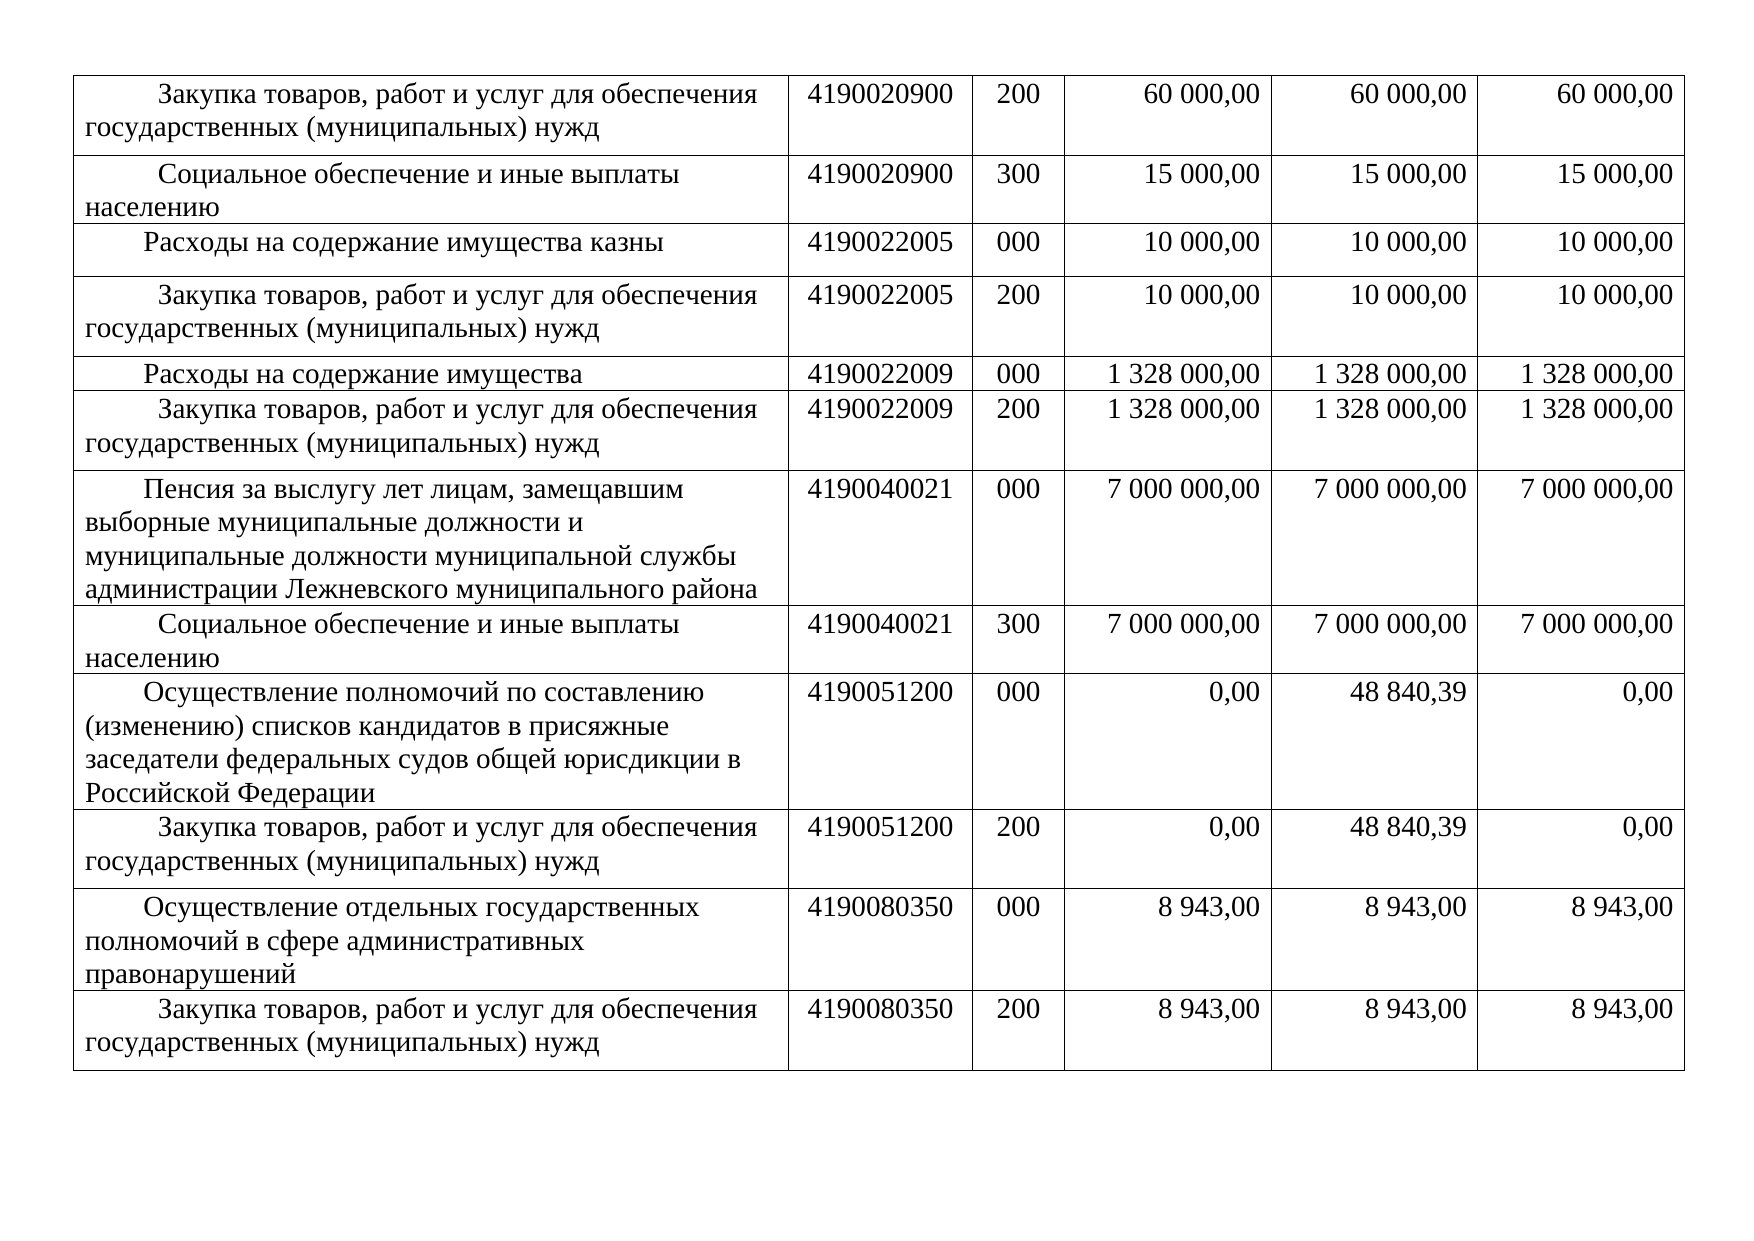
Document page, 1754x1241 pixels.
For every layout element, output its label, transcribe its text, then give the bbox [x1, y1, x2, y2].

table_cell 8 943,00 [1272, 889, 1477, 990]
table_cell 1 328 000,00 [1272, 357, 1477, 390]
table_cell 4190022005 [789, 277, 972, 356]
table_cell 7 000 000,00 [1272, 471, 1477, 605]
table_cell Социальное обеспечение и иные выплаты населению [74, 606, 788, 673]
table_cell 000 [973, 471, 1064, 605]
table_cell 200 [973, 991, 1064, 1069]
table_cell 8 943,00 [1065, 889, 1271, 990]
table_cell 10 000,00 [1065, 224, 1271, 276]
table_cell Закупка товаров, работ и услуг для обеспечения государственных (муниципальных) нужд [74, 391, 788, 470]
table_cell 8 943,00 [1272, 991, 1477, 1069]
table_cell Расходы на содержание имущества [74, 357, 788, 390]
table_cell 200 [973, 391, 1064, 470]
table_cell 4190022005 [789, 224, 972, 276]
table_cell 4190040021 [789, 606, 972, 673]
table_cell 4190080350 [789, 889, 972, 990]
table_cell 000 [973, 889, 1064, 990]
table_cell 200 [973, 810, 1064, 888]
table_cell 1 328 000,00 [1065, 391, 1271, 470]
table_cell 10 000,00 [1272, 277, 1477, 356]
table_cell 4190022009 [789, 391, 972, 470]
table_cell 1 328 000,00 [1478, 391, 1684, 470]
table_cell 10 000,00 [1272, 224, 1477, 276]
table_cell 4190080350 [789, 991, 972, 1069]
table_cell 8 943,00 [1065, 991, 1271, 1069]
table_cell 200 [973, 76, 1064, 155]
table_cell 15 000,00 [1478, 156, 1684, 223]
table_cell 60 000,00 [1065, 76, 1271, 155]
table_cell 0,00 [1478, 674, 1684, 808]
table_cell 000 [973, 674, 1064, 808]
table_cell 4190040021 [789, 471, 972, 605]
table_cell Пенсия за выслугу лет лицам, замещавшим выборные муниципальные должности и муниципальные должности муниципальной службы администрации Лежневского муниципального района [74, 471, 788, 605]
table_cell Расходы на содержание имущества казны [74, 224, 788, 276]
table_cell 000 [973, 224, 1064, 276]
table_cell 4190020900 [789, 76, 972, 155]
table_cell 10 000,00 [1065, 277, 1271, 356]
table_cell 48 840,39 [1272, 674, 1477, 808]
table_cell 0,00 [1478, 810, 1684, 888]
table_cell 4190051200 [789, 810, 972, 888]
table_cell 48 840,39 [1272, 810, 1477, 888]
table_cell Осуществление полномочий по составлению (изменению) списков кандидатов в присяжные заседатели федеральных судов общей юрисдикции в Российской Федерации [74, 674, 788, 808]
table_cell 15 000,00 [1065, 156, 1271, 223]
table_cell 0,00 [1065, 810, 1271, 888]
table_cell 200 [973, 277, 1064, 356]
table_cell Осуществление отдельных государственных полномочий в сфере административных правонарушений [74, 889, 788, 990]
table_cell Закупка товаров, работ и услуг для обеспечения государственных (муниципальных) нужд [74, 277, 788, 356]
table_cell 7 000 000,00 [1065, 606, 1271, 673]
table_cell 8 943,00 [1478, 991, 1684, 1069]
table_cell 7 000 000,00 [1478, 471, 1684, 605]
table_cell 8 943,00 [1478, 889, 1684, 990]
table_cell 15 000,00 [1272, 156, 1477, 223]
table_cell 1 328 000,00 [1478, 357, 1684, 390]
table_cell Социальное обеспечение и иные выплаты населению [74, 156, 788, 223]
table_cell 4190020900 [789, 156, 972, 223]
table_cell Закупка товаров, работ и услуг для обеспечения государственных (муниципальных) нужд [74, 810, 788, 888]
table_cell Закупка товаров, работ и услуг для обеспечения государственных (муниципальных) нужд [74, 76, 788, 155]
table_cell 1 328 000,00 [1272, 391, 1477, 470]
table_cell 60 000,00 [1478, 76, 1684, 155]
table_cell 0,00 [1065, 674, 1271, 808]
table_cell 7 000 000,00 [1272, 606, 1477, 673]
table_cell 4190051200 [789, 674, 972, 808]
table_cell 7 000 000,00 [1478, 606, 1684, 673]
table_cell 300 [973, 156, 1064, 223]
table_cell 300 [973, 606, 1064, 673]
table_cell 10 000,00 [1478, 224, 1684, 276]
table_cell 60 000,00 [1272, 76, 1477, 155]
table_cell 10 000,00 [1478, 277, 1684, 356]
table_cell Закупка товаров, работ и услуг для обеспечения государственных (муниципальных) нужд [74, 991, 788, 1069]
table_cell 7 000 000,00 [1065, 471, 1271, 605]
table_cell 000 [973, 357, 1064, 390]
table_cell 4190022009 [789, 357, 972, 390]
table_cell 1 328 000,00 [1065, 357, 1271, 390]
